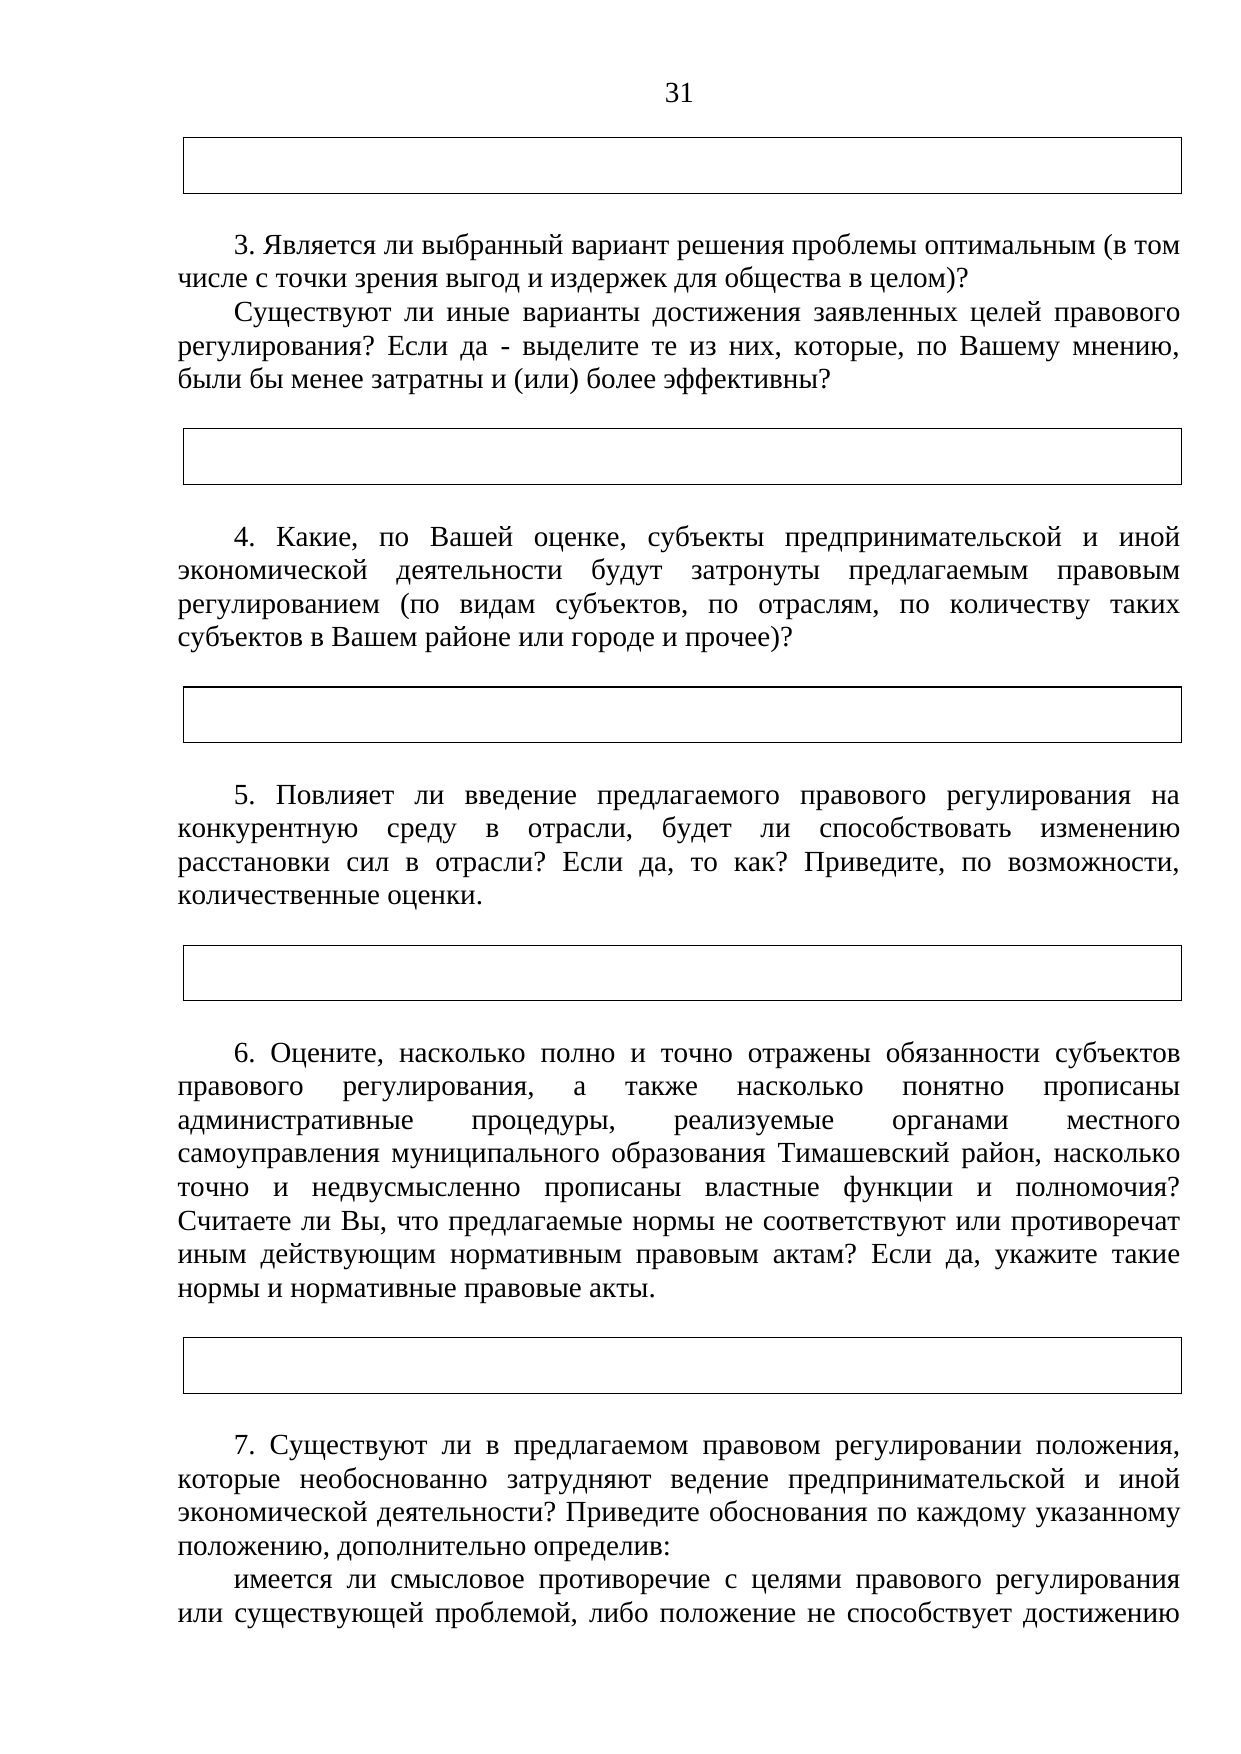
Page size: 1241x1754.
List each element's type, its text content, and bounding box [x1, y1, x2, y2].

text 6. Оцените, насколько полно и точно отражены обязанности субъектов правового регулирования, а также насколько понятно прописаны административные процедуры, реализуемые органами местного самоуправления муниципального образования Тимашевский район, насколько точно и недвусмысленно прописаны властные функции и полномочия? Считаете ли Вы, что предлагаемые нормы не соответствуют или противоречат иным действующим нормативным правовым актам? Если да, укажите такие нормы и нормативные правовые акты. [177, 1035, 1181, 1303]
text Существуют ли иные варианты достижения заявленных целей правового регулирования? Если да - выделите те из них, которые, по Вашему мнению, были бы менее затратны и (или) более эффективны? [177, 294, 1181, 395]
table_header [184, 1338, 1181, 1393]
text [177, 1561, 1181, 1628]
text 3. Является ли выбранный вариант решения проблемы оптимальным (в том числе с точки зрения выгод и издержек для общества в целом)? [177, 227, 1181, 294]
table_header [184, 946, 1181, 1000]
text 4. Какие, по Вашей оценке, субъекты предпринимательской и иной экономической деятельности будут затронуты предлагаемым правовым регулированием (по видам субъектов, по отраслям, по количеству таких субъектов в Вашем районе или городе и прочее)? [177, 519, 1181, 653]
table_header [184, 688, 1181, 742]
text 5. Повлияет ли введение предлагаемого правового регулирования на конкурентную среду в отрасли, будет ли способствовать изменению расстановки сил в отрасли? Если да, то как? Приведите, по возможности, количественные оценки. [177, 777, 1181, 911]
table_header [184, 429, 1181, 484]
table_header [184, 138, 1181, 192]
text 7. Существуют ли в предлагаемом правовом регулировании положения, которые необоснованно затрудняют ведение предпринимательской и иной экономической деятельности? Приведите обоснования по каждому указанному положению, дополнительно определив: [177, 1427, 1181, 1561]
